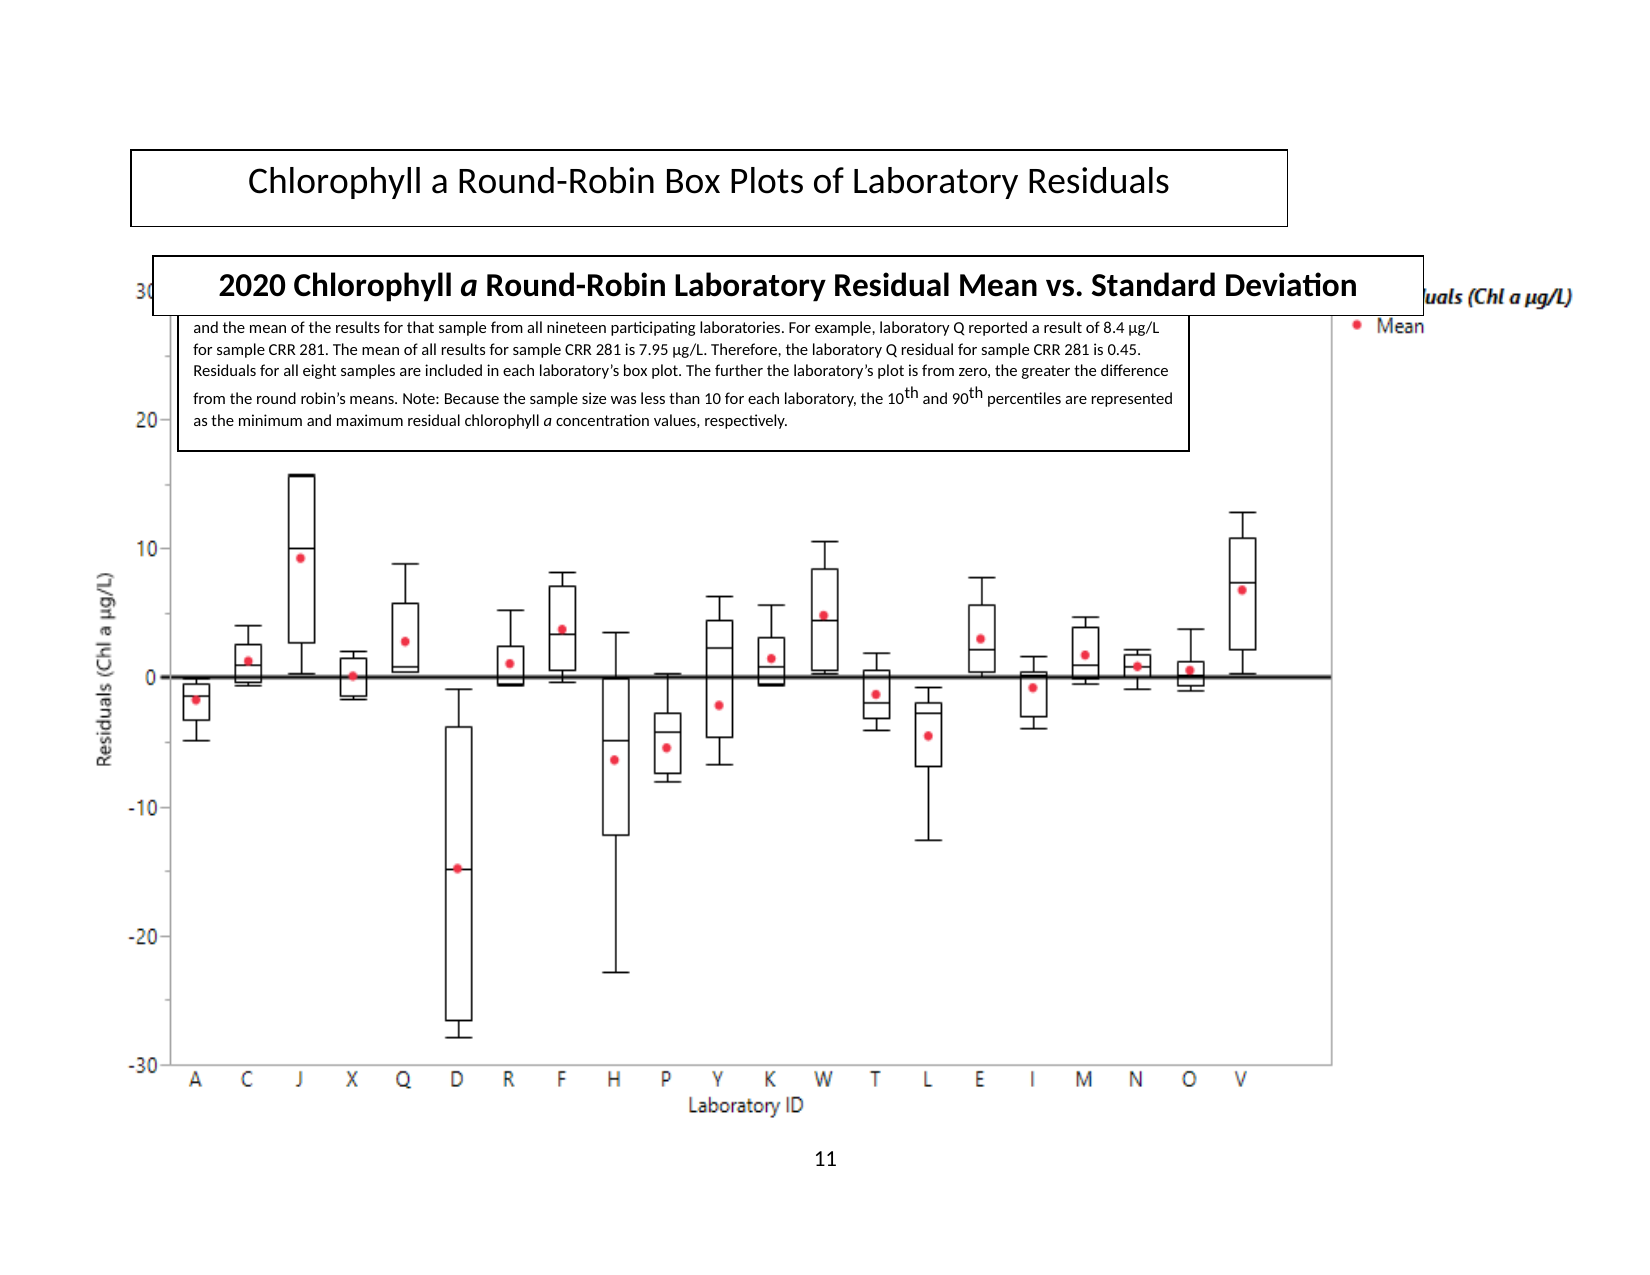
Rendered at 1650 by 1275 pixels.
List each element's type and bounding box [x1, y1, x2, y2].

picture [89, 240, 1602, 1122]
